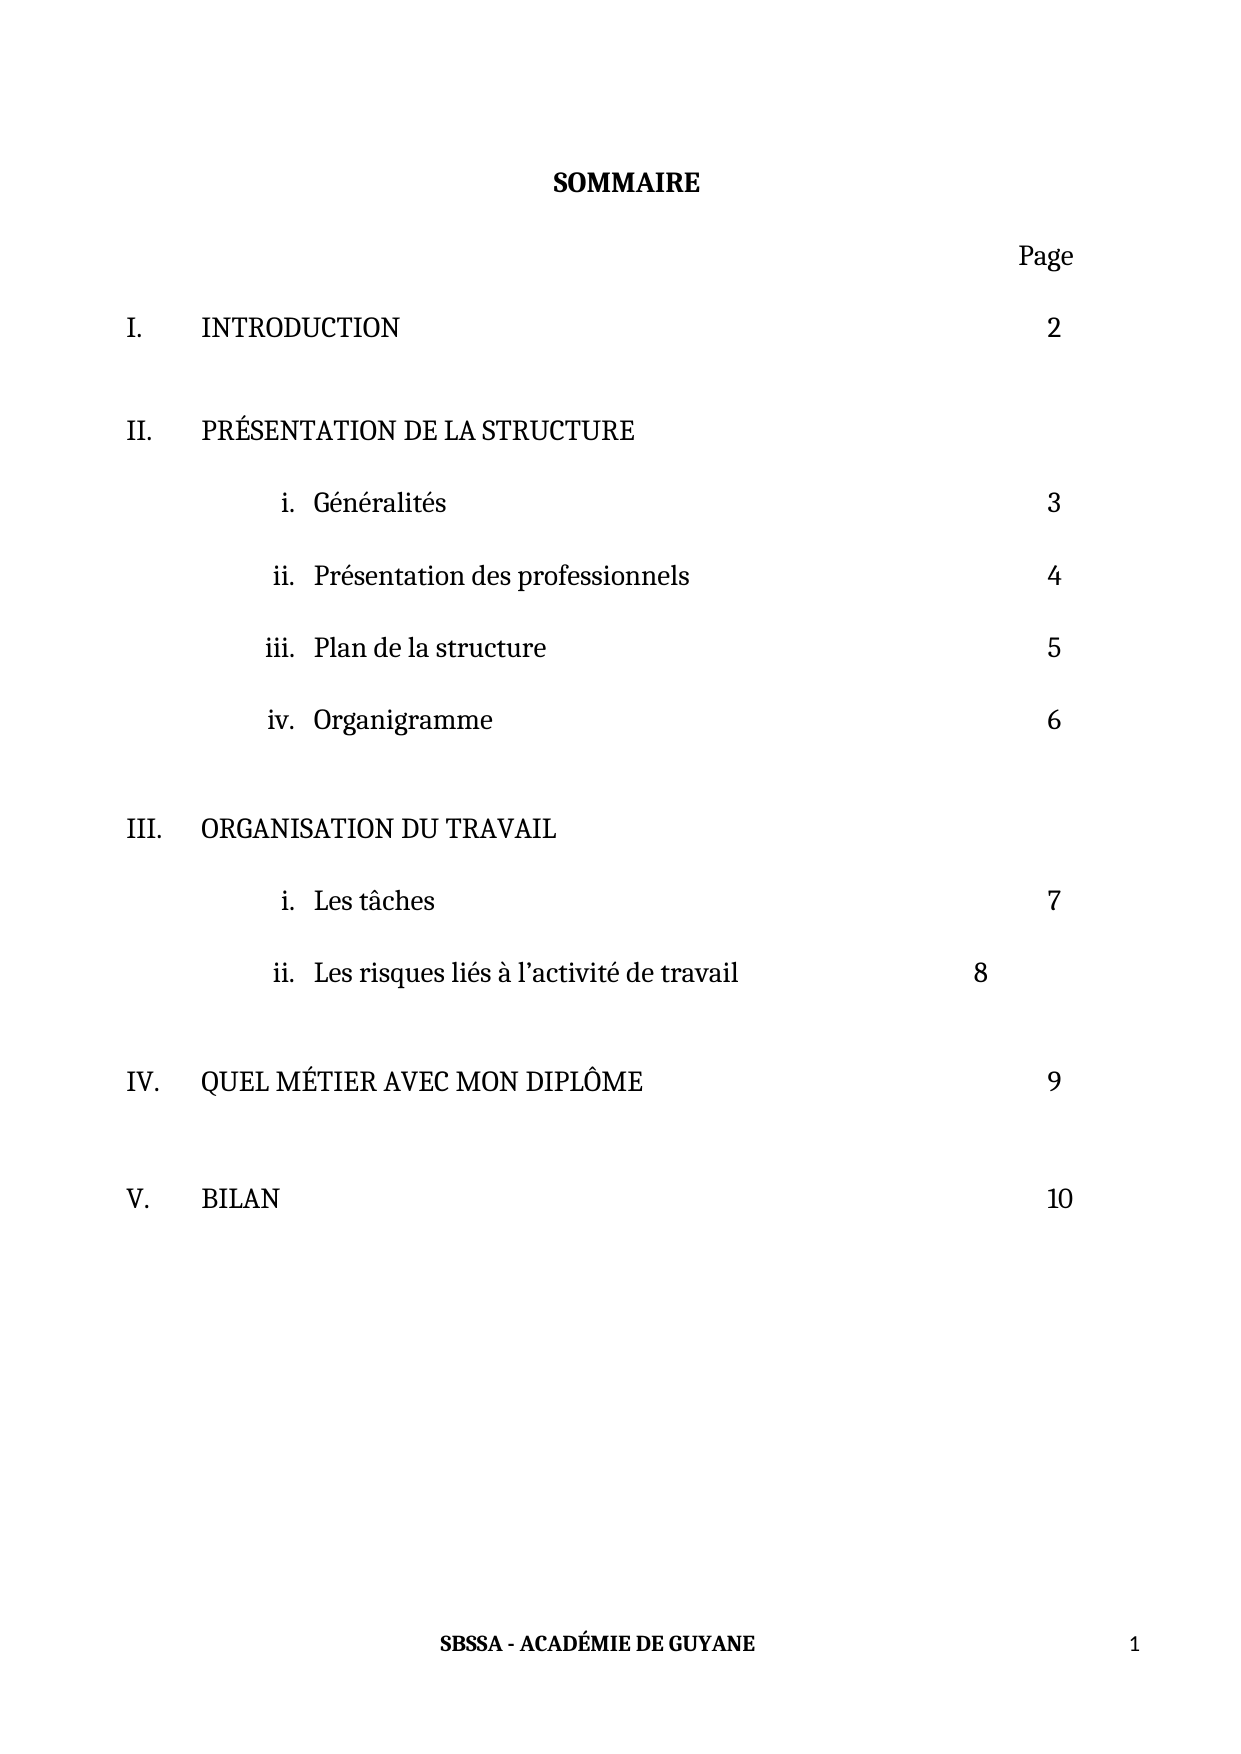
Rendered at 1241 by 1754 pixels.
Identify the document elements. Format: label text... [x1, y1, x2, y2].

list Présentation des professionnels 4 [295, 559, 1165, 628]
list Les risques liés à l’activité de travail 8 [295, 956, 1165, 990]
list Plan de la structure 5 [295, 631, 1165, 665]
list QUEL MÉTIER AVEC MON DIPLÔME 9 [126, 1065, 1165, 1098]
list BILAN 10 [126, 1182, 1165, 1216]
list PRÉSENTATION DE LA STRUCTURE [126, 414, 1165, 448]
text SOMMAIRE [89, 166, 1165, 200]
list Organigramme 6 [295, 703, 1165, 737]
list Généralités 3 [295, 487, 1165, 520]
list Les tâches 7 [295, 884, 1165, 918]
list ORGANISATION DU TRAVAIL [126, 812, 1165, 845]
text Page [826, 239, 1165, 272]
list INTRODUCTION 2 [126, 311, 1165, 344]
